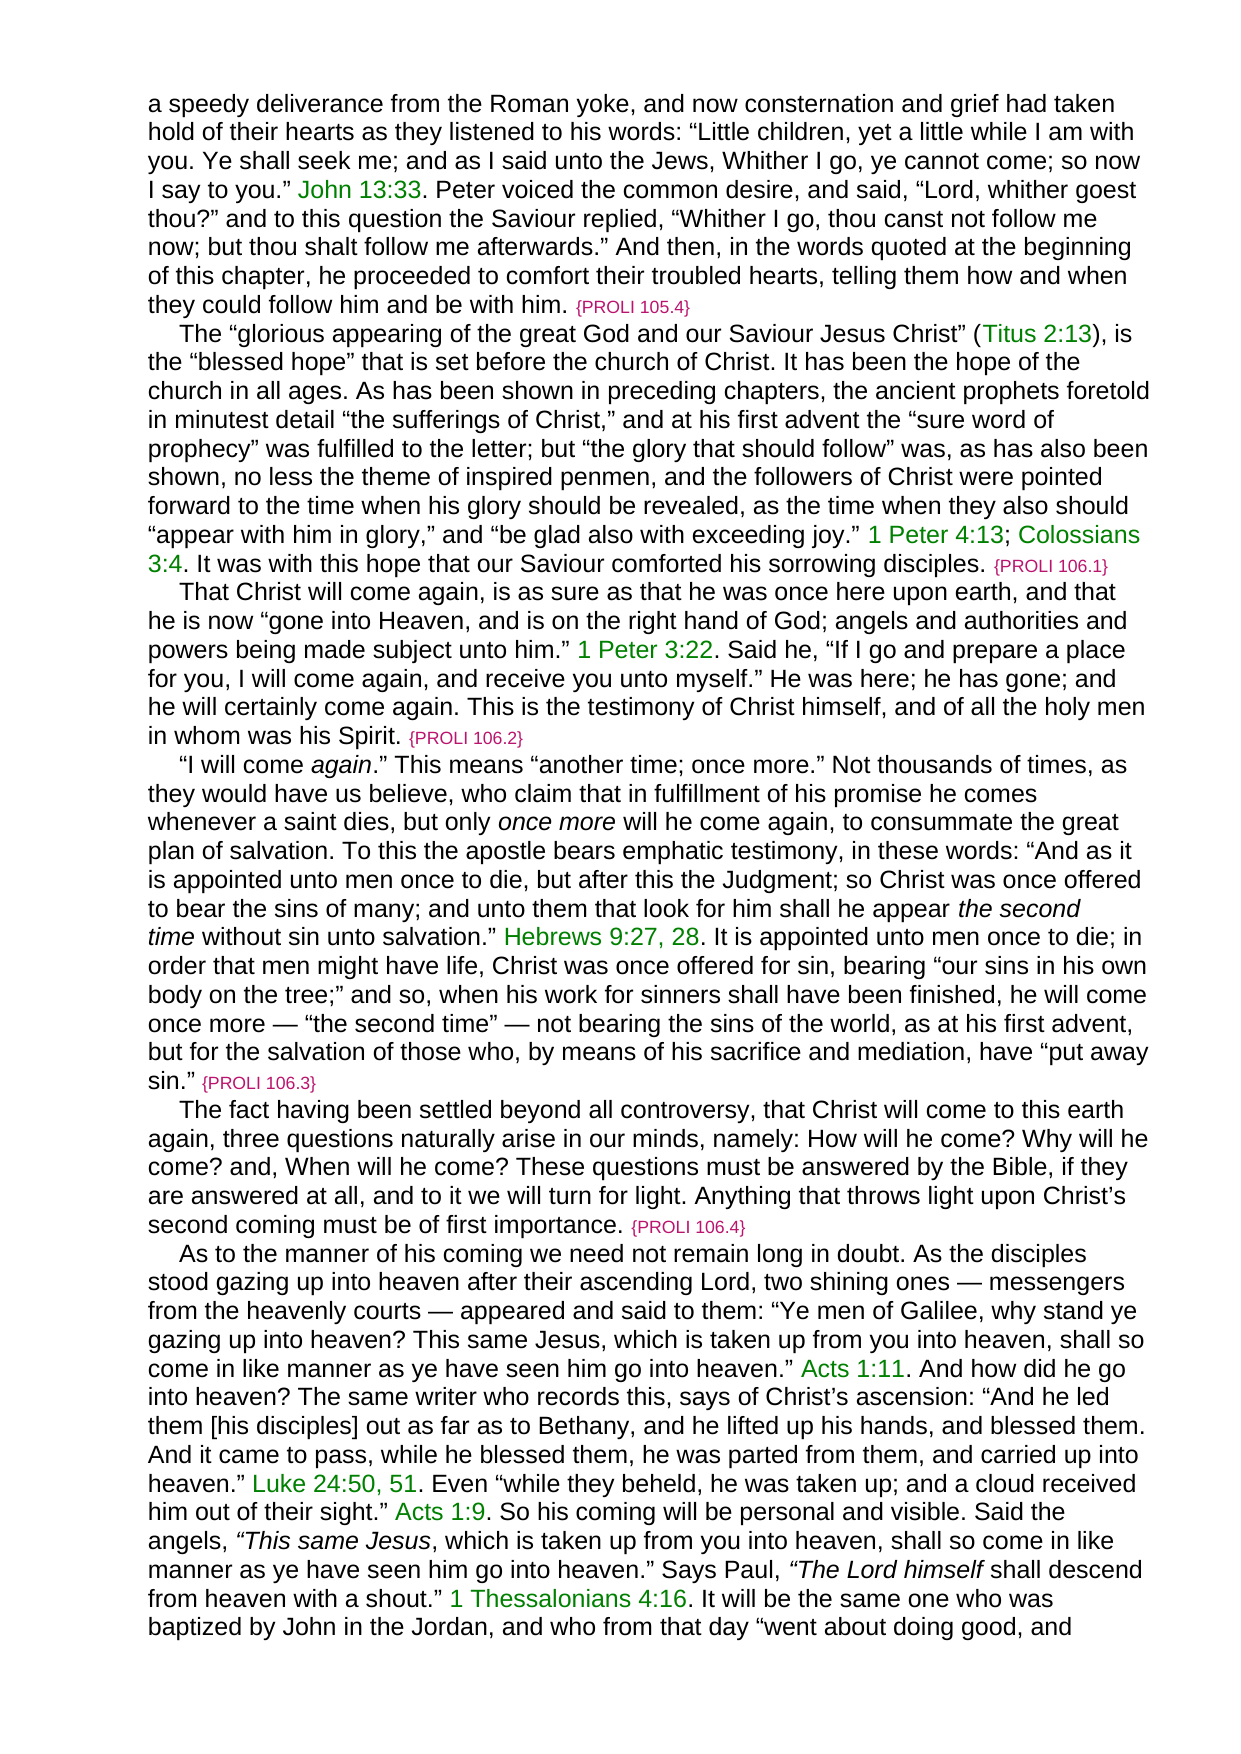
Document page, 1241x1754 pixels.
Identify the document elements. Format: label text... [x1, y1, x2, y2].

text The fact having been settled beyond all controversy, that Christ will come to this earth again, three questions naturally arise in our minds, namely: How will he come? Why will he come? and, When will he come? These questions must be answered by the Bible, if they are answered at all, and to it we will turn for light. Anything that throws light upon Christ’s second coming must be of first importance. {PROLI 106.4} [148, 1095, 1152, 1238]
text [148, 1238, 1152, 1641]
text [148, 88, 1152, 318]
text “I will come again.” This means “another time; once more.” Not thousands of times, as they would have us believe, who claim that in fulfillment of his promise he comes whenever a saint dies, but only once more will he come again, to consummate the great plan of salvation. To this the apostle bears emphatic testimony, in these words: “And as it is appointed unto men once to die, but after this the Judgment; so Christ was once offered to bear the sins of many; and unto them that look for him shall he appear the second time without sin unto salvation.” Hebrews 9:27, 28. It is appointed unto men once to die; in order that men might have life, Christ was once offered for sin, bearing “our sins in his own body on the tree;” and so, when his work for sinners shall have been finished, he will come once more — “the second time” — not bearing the sins of the world, as at his first advent, but for the salvation of those who, by means of his sacrifice and mediation, have “put away sin.” {PROLI 106.3} [148, 750, 1152, 1095]
text That Christ will come again, is as sure as that he was once here upon earth, and that he is now “gone into Heaven, and is on the right hand of God; angels and authorities and powers being made subject unto him.” 1 Peter 3:22. Said he, “If I go and prepare a place for you, I will come again, and receive you unto myself.” He was here; he has gone; and he will certainly come again. This is the testimony of Christ himself, and of all the holy men in whom was his Spirit. {PROLI 106.2} [148, 577, 1152, 750]
text The “glorious appearing of the great God and our Saviour Jesus Christ” (Titus 2:13), is the “blessed hope” that is set before the church of Christ. It has been the hope of the church in all ages. As has been shown in preceding chapters, the ancient prophets foretold in minutest detail “the sufferings of Christ,” and at his first advent the “sure word of prophecy” was fulfilled to the letter; but “the glory that should follow” was, as has also been shown, no less the theme of inspired penmen, and the followers of Christ were pointed forward to the time when his glory should be revealed, as the time when they also should “appear with him in glory,” and “be glad also with exceeding joy.” 1 Peter 4:13; Colossians 3:4. It was with this hope that our Saviour comforted his sorrowing disciples. {PROLI 106.1} [148, 318, 1152, 577]
